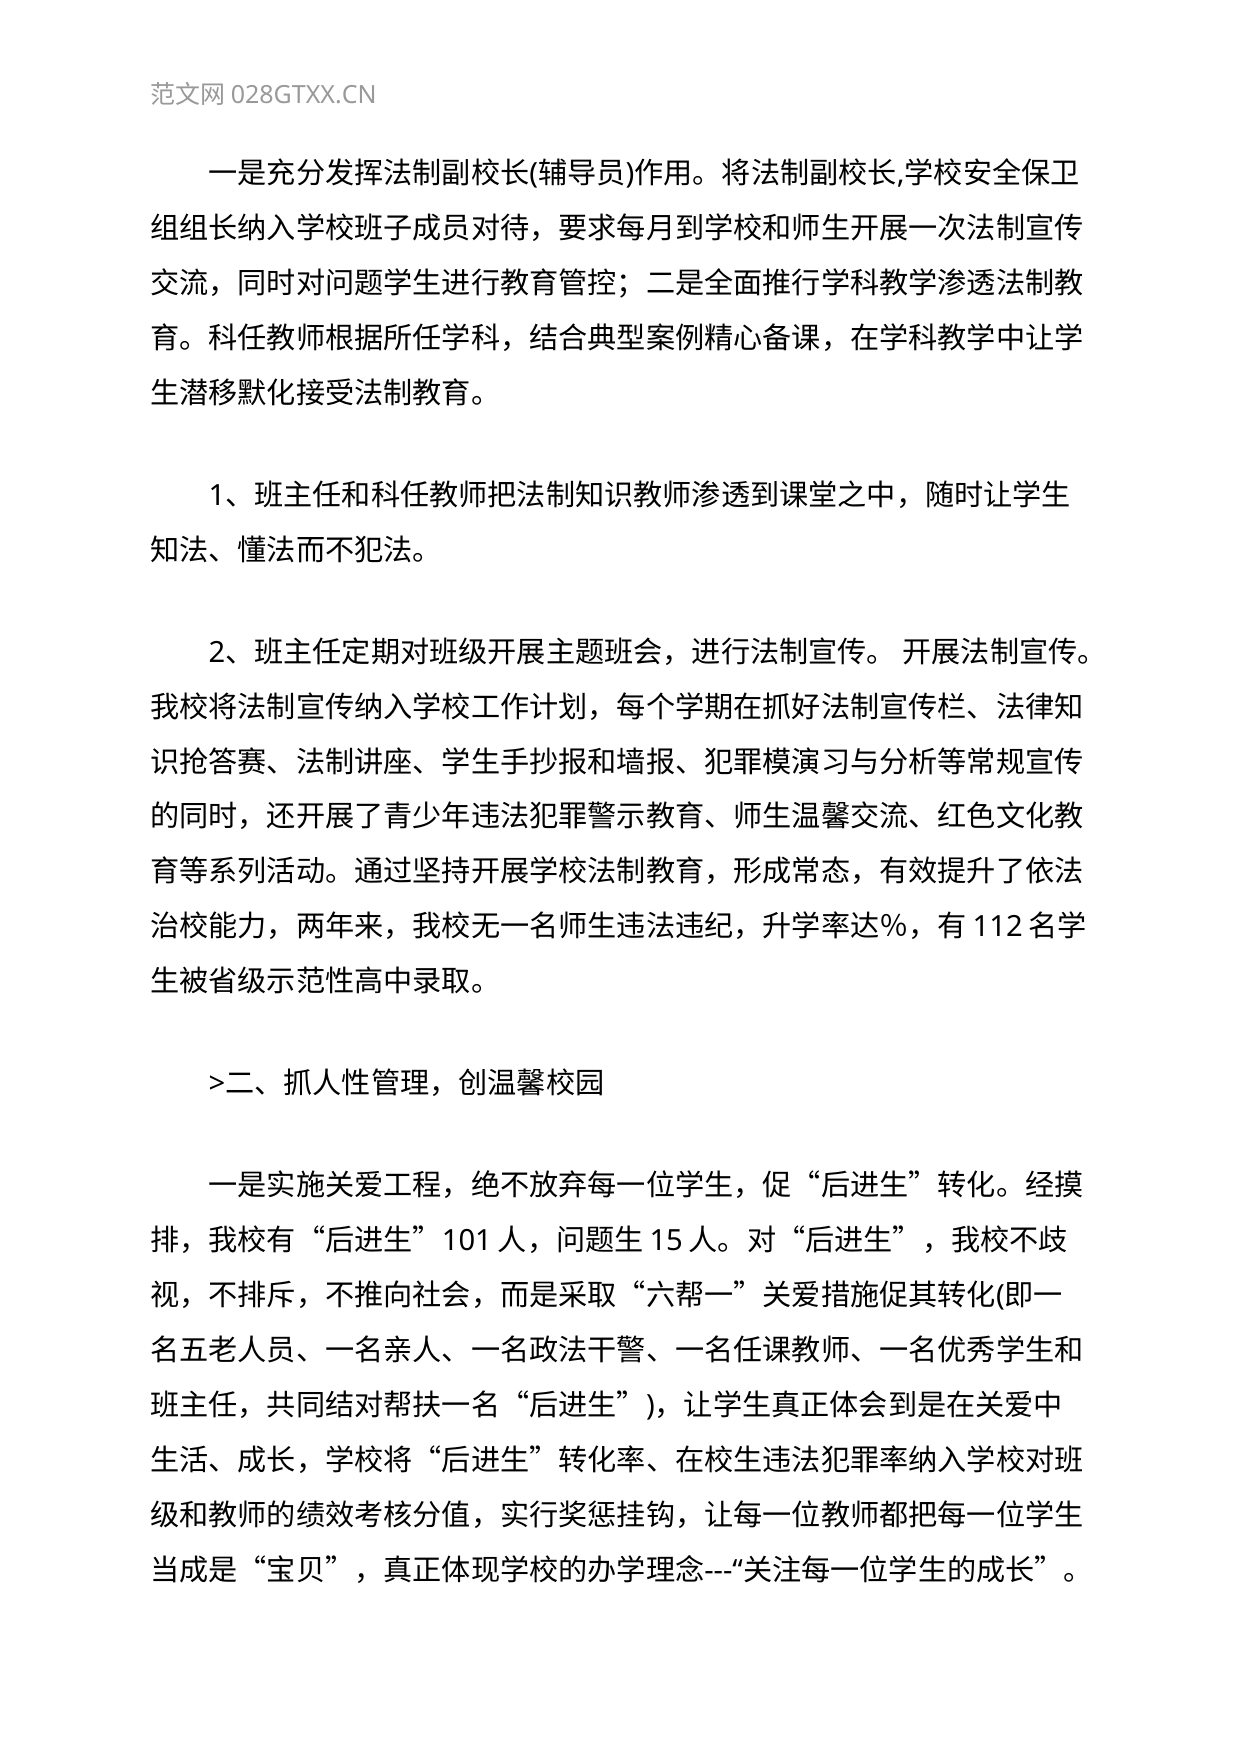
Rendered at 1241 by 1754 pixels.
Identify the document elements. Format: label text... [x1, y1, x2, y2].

text >二、抓人性管理，创温馨校园 [150, 1059, 1090, 1102]
text 一是充分发挥法制副校长(辅导员)作用。将法制副校长,学校安全保卫组组长纳入学校班子成员对待，要求每月到学校和师生开展一次法制宣传交流，同时对问题学生进行教育管控；二是全面推行学科教学渗透法制教育。科任教师根据所任学科，结合典型案例精心备课，在学科教学中让学生潜移默化接受法制教育。 [150, 150, 1090, 412]
text 2、班主任定期对班级开展主题班会，进行法制宣传。 开展法制宣传。我校将法制宣传纳入学校工作计划，每个学期在抓好法制宣传栏、法律知识抢答赛、法制讲座、学生手抄报和墙报、犯罪模演习与分析等常规宣传的同时，还开展了青少年违法犯罪警示教育、师生温馨交流、红色文化教育等系列活动。通过坚持开展学校法制教育，形成常态，有效提升了依法治校能力，两年来，我校无一名师生违法违纪，升学率达％，有112名学生被省级示范性高中录取。 [150, 628, 1090, 1000]
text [150, 1162, 1090, 1588]
text 1、班主任和科任教师把法制知识教师渗透到课堂之中，随时让学生知法、懂法而不犯法。 [150, 471, 1090, 569]
